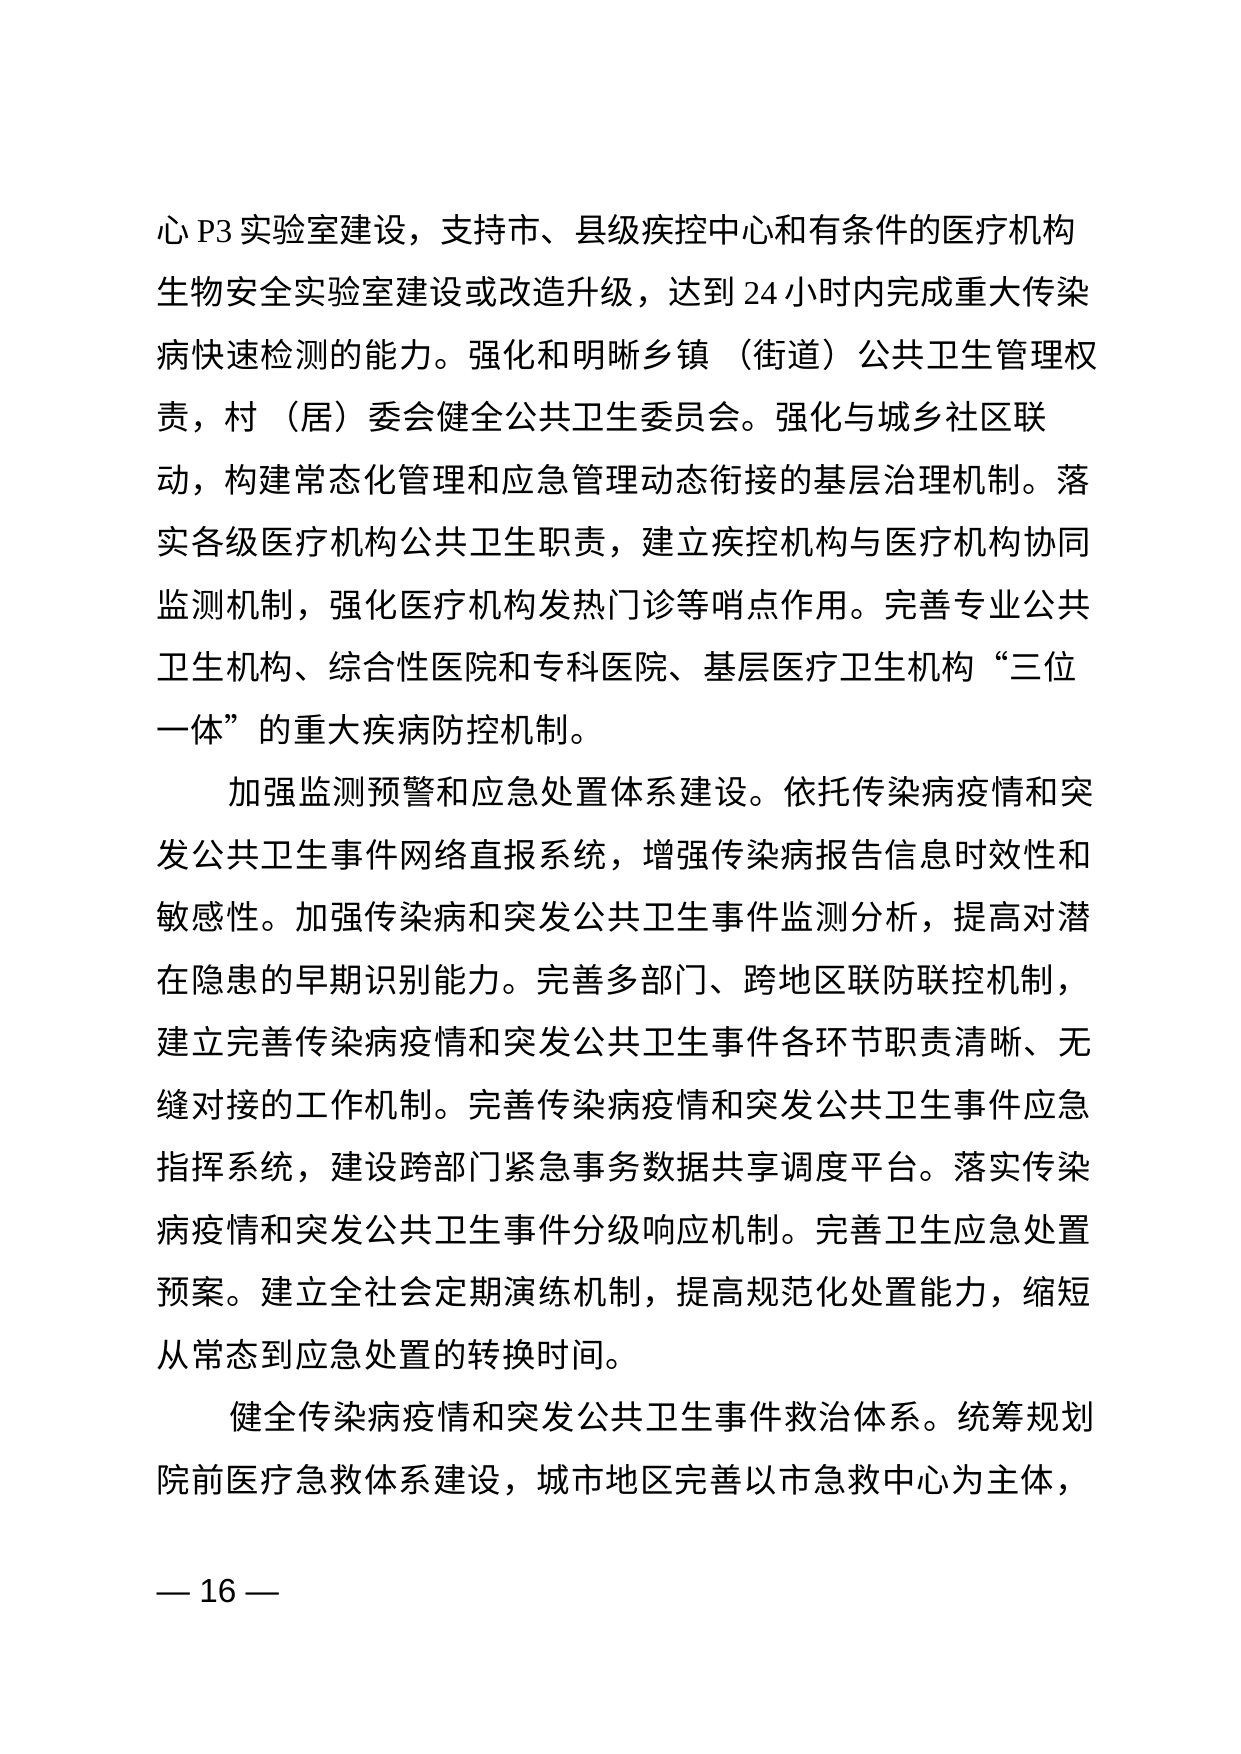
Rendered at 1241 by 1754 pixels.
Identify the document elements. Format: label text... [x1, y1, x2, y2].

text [156, 1379, 1107, 1504]
text 加强监测预警和应急处置体系建设。依托传染病疫情和突发公共卫生事件网络直报系统，增强传染病报告信息时效性和敏感性。加强传染病和突发公共卫生事件监测分析，提高对潜在隐患的早期识别能力。完善多部门、跨地区联防联控机制，建立完善传染病疫情和突发公共卫生事件各环节职责清晰、无缝对接的工作机制。完善传染病疫情和突发公共卫生事件应急指挥系统，建设跨部门紧急事务数据共享调度平台。落实传染病疫情和突发公共卫生事件分级响应机制。完善卫生应急处置预案。建立全社会定期演练机制，提高规范化处置能力，缩短从常态到应急处置的转换时间。 [156, 754, 1107, 1379]
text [156, 192, 1107, 754]
